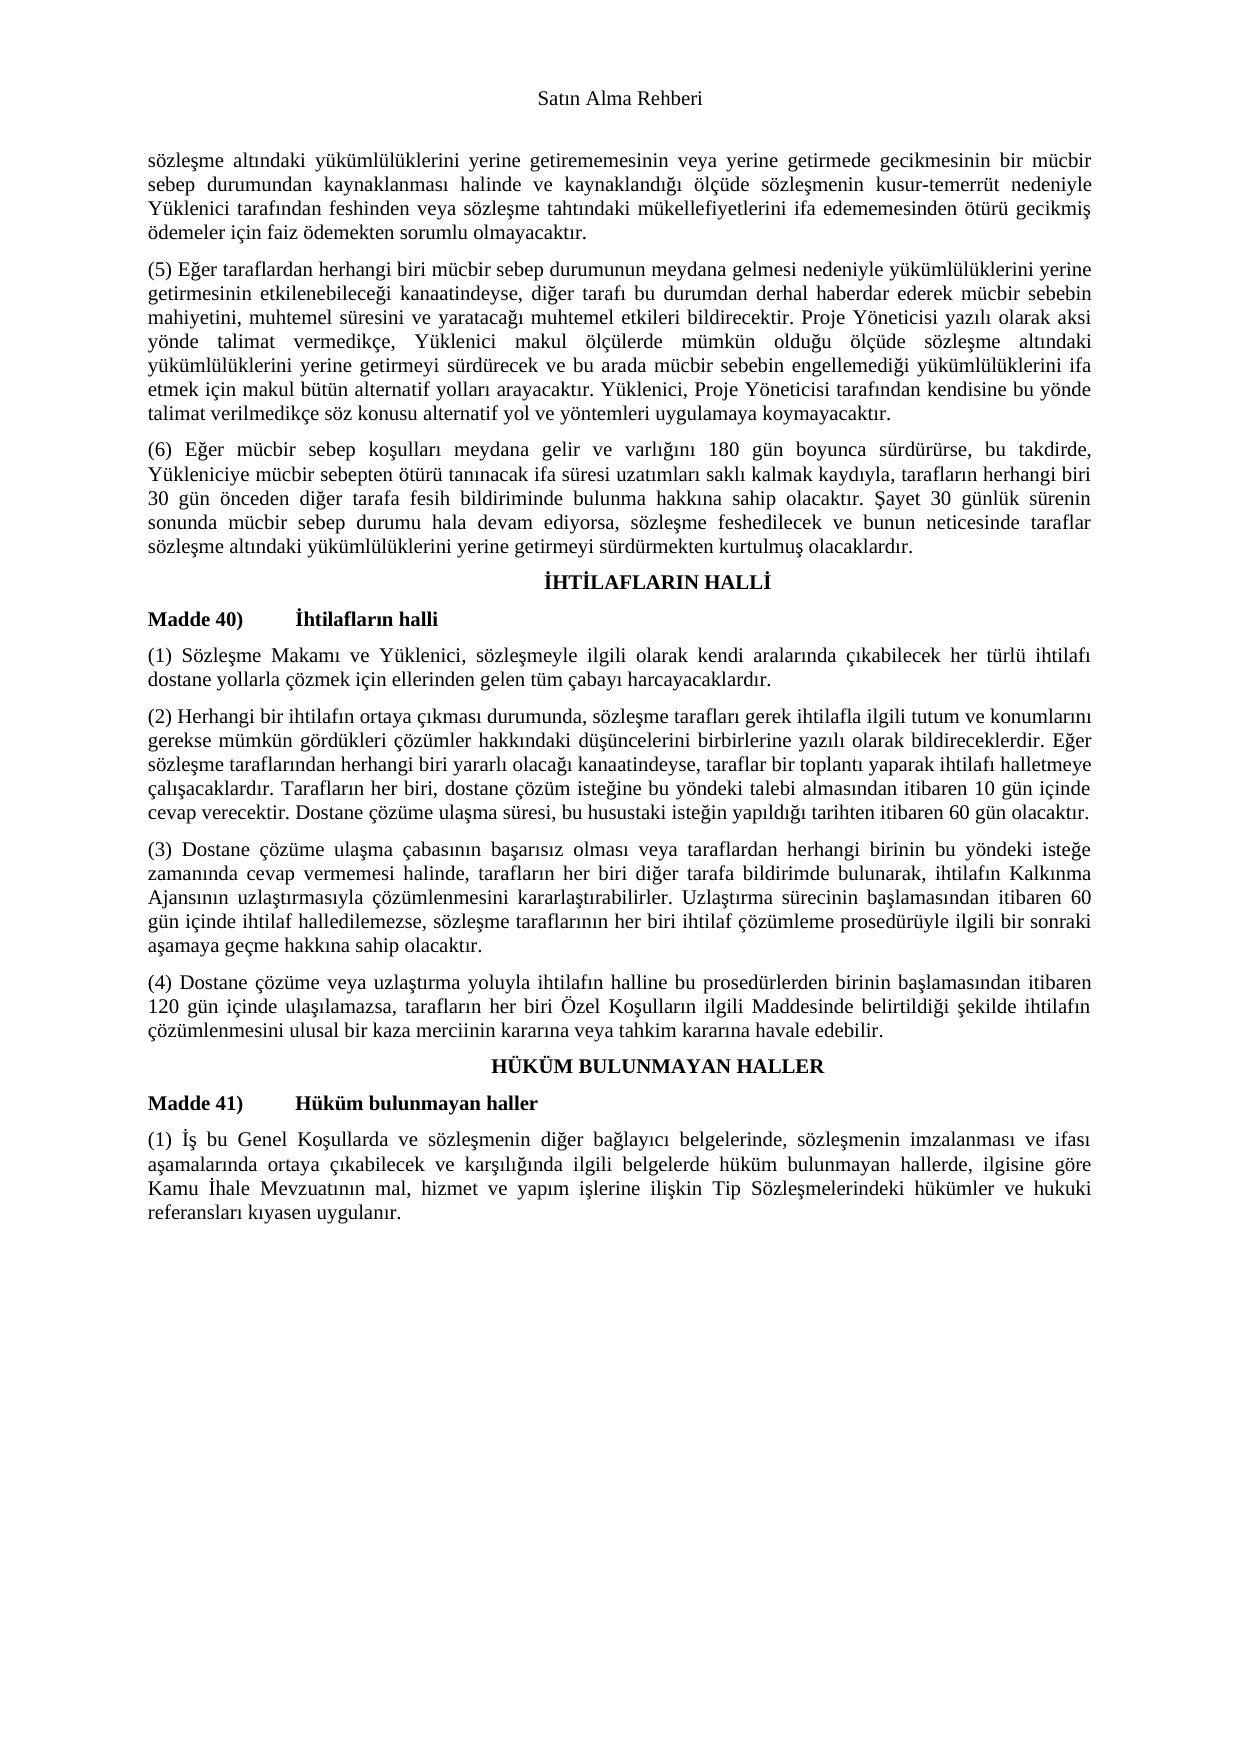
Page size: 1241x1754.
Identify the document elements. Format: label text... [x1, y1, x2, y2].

text (1) İş bu Genel Koşullarda ve sözleşmenin diğer bağlayıcı belgelerinde, sözleşmenin imzalanması ve ifası aşamalarında ortaya çıkabilecek ve karşılığında ilgili belgelerde hüküm bulunmayan hallerde, ilgisine göre Kamu İhale Mevzuatının mal, hizmet ve yapım işlerine ilişkin Tip Sözleşmelerindeki hükümler ve hukuki referansları kıyasen uygulanır. [148, 1127, 1093, 1224]
text (6) Eğer mücbir sebep koşulları meydana gelir ve varlığını 180 gün boyunca sürdürürse, bu takdirde, Yükleniciye mücbir sebepten ötürü tanınacak ifa süresi uzatımları saklı kalmak kaydıyla, tarafların herhangi biri 30 gün önceden diğer tarafa fesih bildiriminde bulunma hakkına sahip olacaktır. Şayet 30 günlük sürenin sonunda mücbir sebep durumu hala devam ediyorsa, sözleşme feshedilecek ve bunun neticesinde taraflar sözleşme altındaki yükümlülüklerini yerine getirmeyi sürdürmekten kurtulmuş olacaklardır. [148, 437, 1093, 558]
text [148, 148, 1093, 244]
text (3) Dostane çözüme ulaşma çabasının başarısız olması veya taraflardan herhangi birinin bu yöndeki isteğe zamanında cevap vermemesi halinde, tarafların her biri diğer tarafa bildirimde bulunarak, ihtilafın Kalkınma Ajansının uzlaştırmasıyla çözümlenmesini kararlaştırabilirler. Uzlaştırma sürecinin başlamasından itibaren 60 gün içinde ihtilaf halledilemezse, sözleşme taraflarının her biri ihtilaf çözümleme prosedürüyle ilgili bir sonraki aşamaya geçme hakkına sahip olacaktır. [148, 837, 1093, 957]
text İHTİLAFLARIN HALLİ [148, 570, 1093, 594]
text (4) Dostane çözüme veya uzlaştırma yoluyla ihtilafın halline bu prosedürlerden birinin başlamasından itibaren 120 gün içinde ulaşılamazsa, tarafların her biri Özel Koşulların ilgili Maddesinde belirtildiği şekilde ihtilafın çözümlenmesini ulusal bir kaza merciinin kararına veya tahkim kararına havale edebilir. [148, 969, 1093, 1042]
text (2) Herhangi bir ihtilafın ortaya çıkması durumunda, sözleşme tarafları gerek ihtilafla ilgili tutum ve konumlarını gerekse mümkün gördükleri çözümler hakkındaki düşüncelerini birbirlerine yazılı olarak bildireceklerdir. Eğer sözleşme taraflarından herhangi biri yararlı olacağı kanaatindeyse, taraflar bir toplantı yaparak ihtilafı halletmeye çalışacaklardır. Tarafların her biri, dostane çözüm isteğine bu yöndeki talebi almasından itibaren 10 gün içinde cevap verecektir. Dostane çözüme ulaşma süresi, bu husustaki isteğin yapıldığı tarihten itibaren 60 gün olacaktır. [148, 704, 1093, 824]
text (1) Sözleşme Makamı ve Yüklenici, sözleşmeyle ilgili olarak kendi aralarında çıkabilecek her türlü ihtilafı dostane yollarla çözmek için ellerinden gelen tüm çabayı harcayacaklardır. [148, 643, 1093, 691]
list İhtilafların halli [148, 607, 1093, 631]
list Hüküm bulunmayan haller [148, 1091, 1093, 1115]
text HÜKÜM BULUNMAYAN HALLER [148, 1054, 1093, 1078]
text (5) Eğer taraflardan herhangi biri mücbir sebep durumunun meydana gelmesi nedeniyle yükümlülüklerini yerine getirmesinin etkilenebileceği kanaatindeyse, diğer tarafı bu durumdan derhal haberdar ederek mücbir sebebin mahiyetini, muhtemel süresini ve yaratacağı muhtemel etkileri bildirecektir. Proje Yöneticisi yazılı olarak aksi yönde talimat vermedikçe, Yüklenici makul ölçülerde mümkün olduğu ölçüde sözleşme altındaki yükümlülüklerini yerine getirmeyi sürdürecek ve bu arada mücbir sebebin engellemediği yükümlülüklerini ifa etmek için makul bütün alternatif yolları arayacaktır. Yüklenici, Proje Yöneticisi tarafından kendisine bu yönde talimat verilmedikçe söz konusu alternatif yol ve yöntemleri uygulamaya koymayacaktır. [148, 256, 1093, 425]
